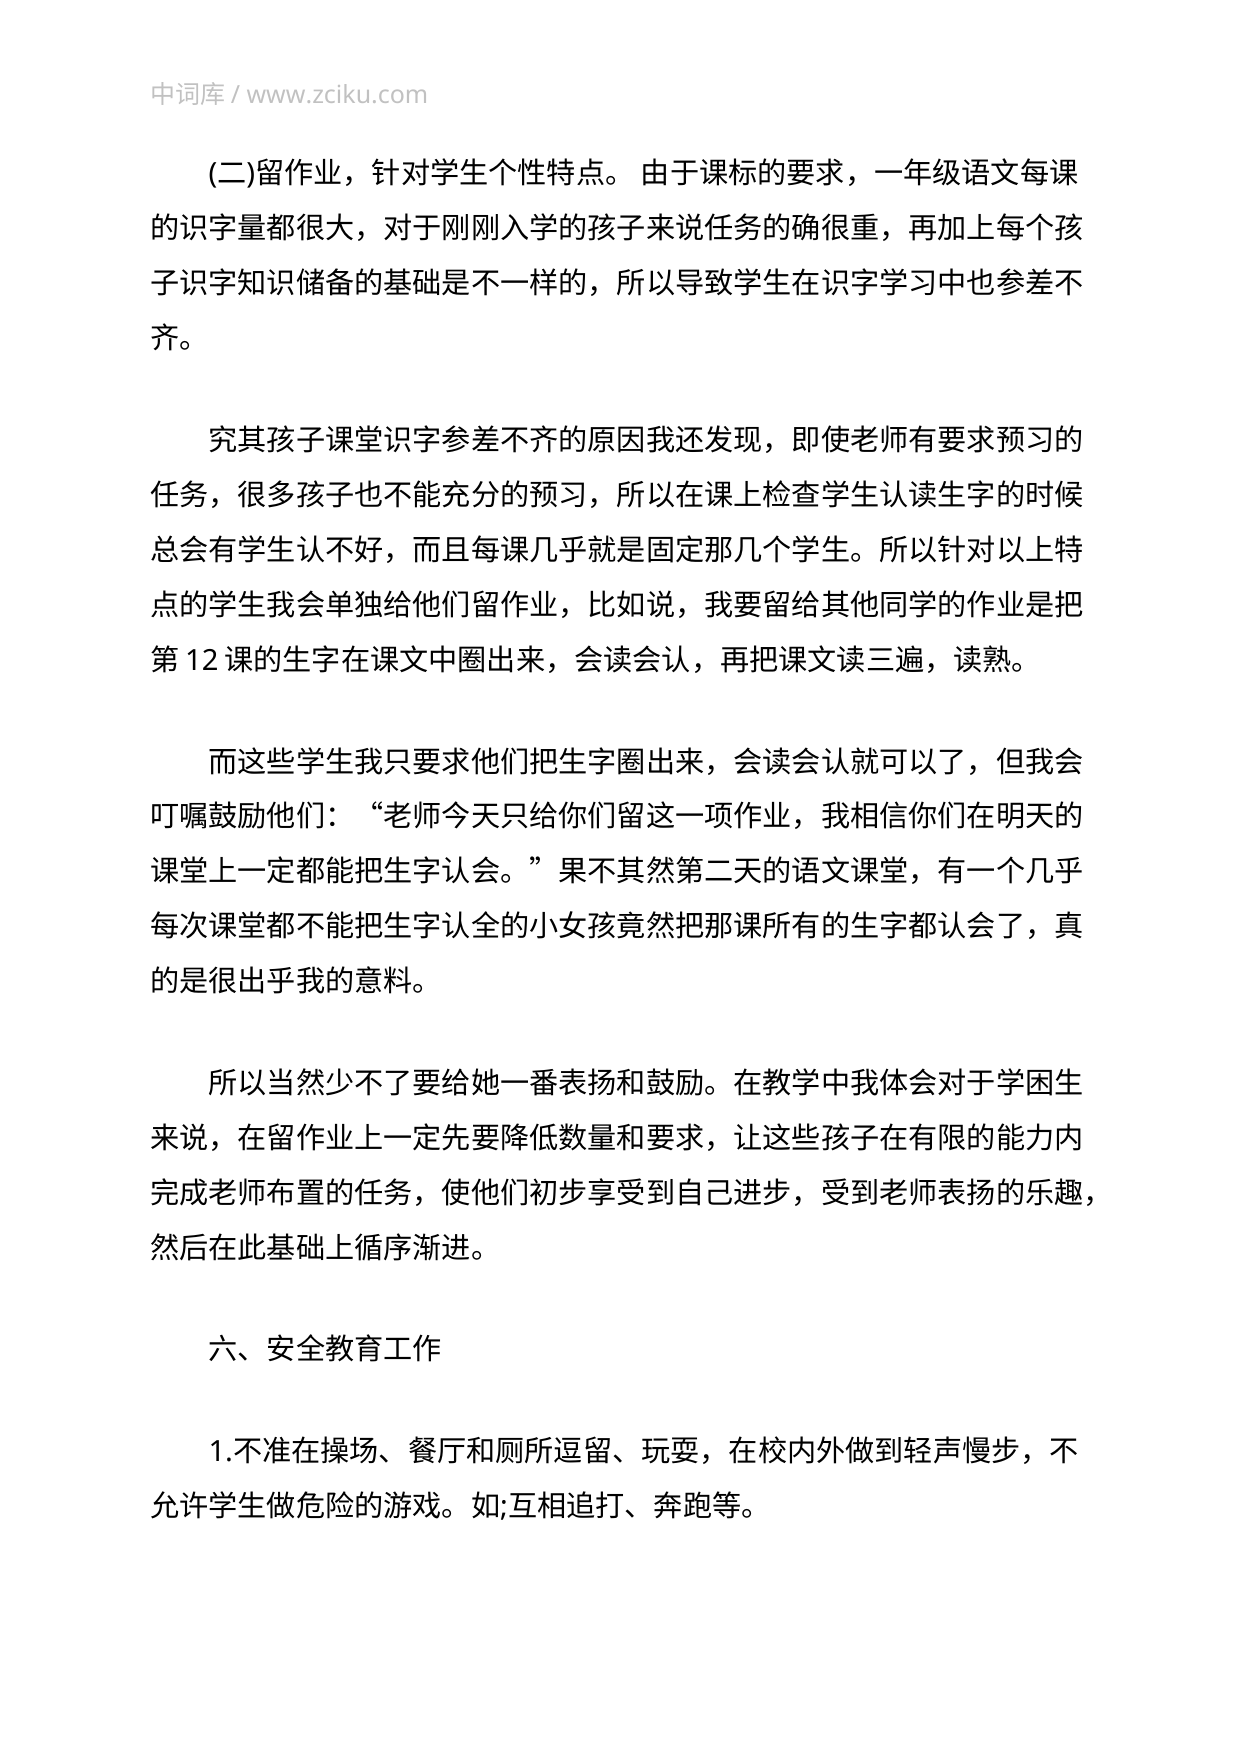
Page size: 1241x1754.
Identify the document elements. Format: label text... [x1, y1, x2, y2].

text 究其孩子课堂识字参差不齐的原因我还发现，即使老师有要求预习的任务，很多孩子也不能充分的预习，所以在课上检查学生认读生字的时候总会有学生认不好，而且每课几乎就是固定那几个学生。所以针对以上特点的学生我会单独给他们留作业，比如说，我要留给其他同学的作业是把第12课的生字在课文中圈出来，会读会认，再把课文读三遍，读熟。 [150, 417, 1090, 678]
text 1.不准在操场、餐厅和厕所逗留、玩耍，在校内外做到轻声慢步，不允许学生做危险的游戏。如;互相追打、奔跑等。 [150, 1428, 1090, 1525]
text 所以当然少不了要给她一番表扬和鼓励。在教学中我体会对于学困生来说，在留作业上一定先要降低数量和要求，让这些孩子在有限的能力内完成老师布置的任务，使他们初步享受到自己进步，受到老师表扬的乐趣，然后在此基础上循序渐进。 [150, 1059, 1090, 1266]
text 六、安全教育工作 [150, 1326, 1090, 1368]
text (二)留作业，针对学生个性特点。 由于课标的要求，一年级语文每课的识字量都很大，对于刚刚入学的孩子来说任务的确很重，再加上每个孩子识字知识储备的基础是不一样的，所以导致学生在识字学习中也参差不齐。 [150, 150, 1090, 357]
text 而这些学生我只要求他们把生字圈出来，会读会认就可以了，但我会叮嘱鼓励他们：“老师今天只给你们留这一项作业，我相信你们在明天的课堂上一定都能把生字认会。”果不其然第二天的语文课堂，有一个几乎每次课堂都不能把生字认全的小女孩竟然把那课所有的生字都认会了，真的是很出乎我的意料。 [150, 738, 1090, 1000]
